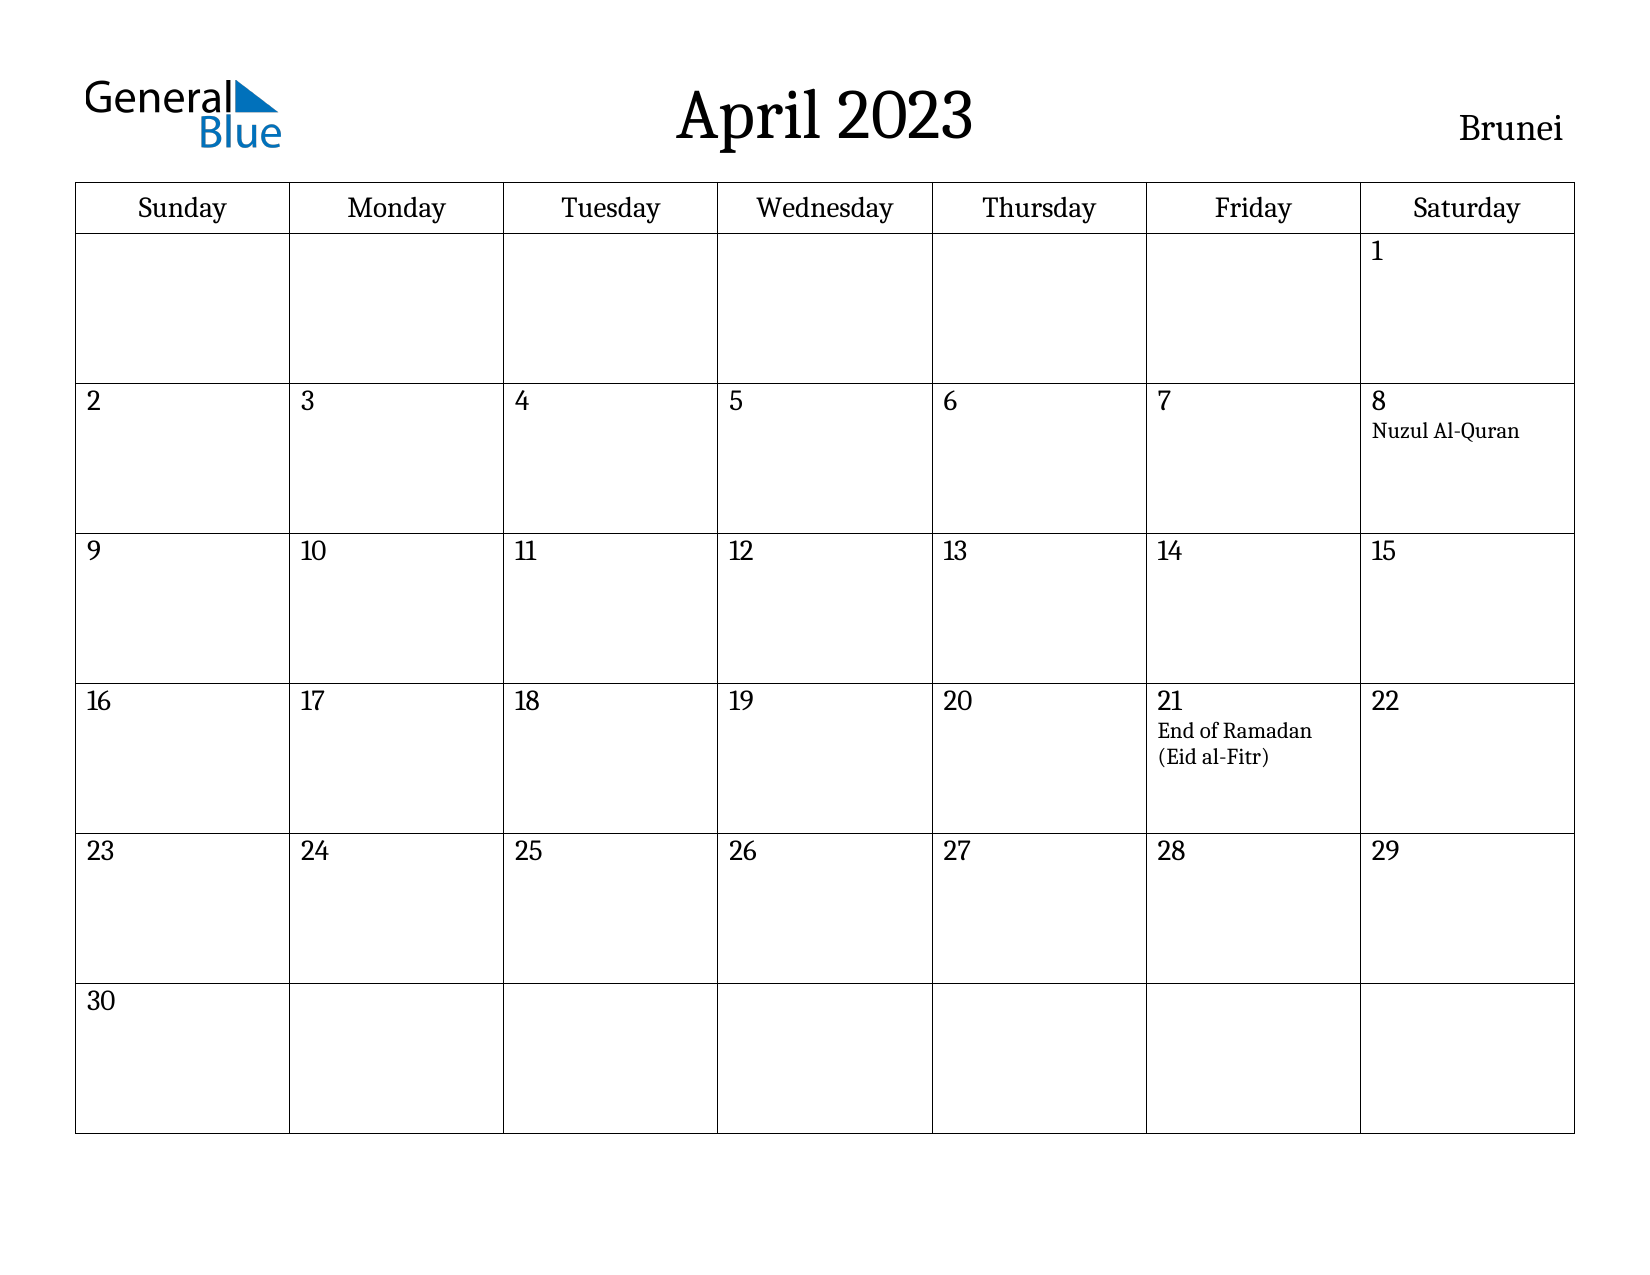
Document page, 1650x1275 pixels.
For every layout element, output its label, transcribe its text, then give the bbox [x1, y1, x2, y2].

table_cell 14 [1147, 534, 1360, 567]
table_cell 30 [76, 984, 289, 1017]
table_cell Sunday [76, 183, 289, 233]
table_cell 8 [1361, 384, 1574, 417]
table_cell [290, 234, 503, 267]
table_cell [504, 984, 717, 1017]
table_cell 28 [1147, 834, 1360, 867]
table_cell [76, 417, 289, 533]
table_cell [290, 267, 503, 383]
table_header Brunei [1146, 75, 1574, 182]
table_cell [933, 267, 1146, 383]
table_cell 7 [1147, 384, 1360, 417]
table_cell [504, 1018, 717, 1133]
table_cell 4 [504, 384, 717, 417]
table_cell [718, 234, 932, 267]
table_cell [933, 984, 1146, 1017]
table_cell [1361, 868, 1574, 983]
table_cell [76, 567, 289, 683]
table_cell [718, 267, 932, 383]
table_cell [290, 567, 503, 683]
table_cell 10 [290, 534, 503, 567]
table_cell [1147, 417, 1360, 533]
table_cell [933, 717, 1146, 833]
table_cell [718, 717, 932, 833]
table_cell 5 [718, 384, 932, 417]
table_cell 18 [504, 684, 717, 717]
table_cell Friday [1147, 183, 1360, 233]
picture [86, 80, 281, 148]
table_cell Wednesday [718, 183, 932, 233]
table_cell 2 [76, 384, 289, 417]
table_cell [1361, 267, 1574, 383]
table_cell [504, 234, 717, 267]
table_cell 17 [290, 684, 503, 717]
table_cell [290, 868, 503, 983]
table_cell 19 [718, 684, 932, 717]
table_cell Saturday [1361, 183, 1574, 233]
table_header April 2023 [504, 75, 1146, 182]
table_header [76, 75, 503, 182]
table_cell 22 [1361, 684, 1574, 717]
table_cell 12 [718, 534, 932, 567]
table_cell [504, 567, 717, 683]
table_cell Thursday [933, 183, 1146, 233]
table_cell 29 [1361, 834, 1574, 867]
table_cell 25 [504, 834, 717, 867]
table_cell [1147, 868, 1360, 983]
table_cell [1147, 234, 1360, 267]
table_cell [1147, 267, 1360, 383]
table_cell [504, 717, 717, 833]
table_cell [76, 868, 289, 983]
table_cell [76, 234, 289, 267]
table_cell [504, 868, 717, 983]
table_cell 1 [1361, 234, 1574, 267]
table_cell 11 [504, 534, 717, 567]
table_cell [1361, 984, 1574, 1017]
table_cell [1147, 1018, 1360, 1133]
table_cell [290, 1018, 503, 1133]
table_cell Monday [290, 183, 503, 233]
table_cell [718, 868, 932, 983]
table_cell [504, 267, 717, 383]
table_cell [76, 1018, 289, 1133]
table_cell [1361, 717, 1574, 833]
table_cell [1147, 567, 1360, 683]
table_cell 24 [290, 834, 503, 867]
table_cell [718, 984, 932, 1017]
table_cell [1147, 984, 1360, 1017]
table_cell [718, 1018, 932, 1133]
table_cell Tuesday [504, 183, 717, 233]
table_cell [718, 417, 932, 533]
table_cell [718, 567, 932, 683]
table_cell 27 [933, 834, 1146, 867]
table_cell [1361, 1018, 1574, 1133]
table_cell [290, 417, 503, 533]
table_cell [290, 984, 503, 1017]
table_cell [76, 717, 289, 833]
table_cell End of Ramadan (Eid al-Fitr) [1147, 717, 1360, 833]
table_cell [504, 417, 717, 533]
table_cell 3 [290, 384, 503, 417]
table_cell [933, 868, 1146, 983]
table_cell 16 [76, 684, 289, 717]
table_cell 23 [76, 834, 289, 867]
table_cell [290, 717, 503, 833]
table_cell 20 [933, 684, 1146, 717]
table_cell 6 [933, 384, 1146, 417]
table_cell Nuzul Al-Quran [1361, 417, 1574, 533]
table_cell 9 [76, 534, 289, 567]
table_cell 15 [1361, 534, 1574, 567]
table_cell [933, 417, 1146, 533]
table_cell [933, 234, 1146, 267]
table_cell 13 [933, 534, 1146, 567]
table_cell [933, 567, 1146, 683]
table_cell [76, 267, 289, 383]
table_cell 26 [718, 834, 932, 867]
table_cell [1361, 567, 1574, 683]
table_cell 21 [1147, 684, 1360, 717]
table_cell [933, 1018, 1146, 1133]
